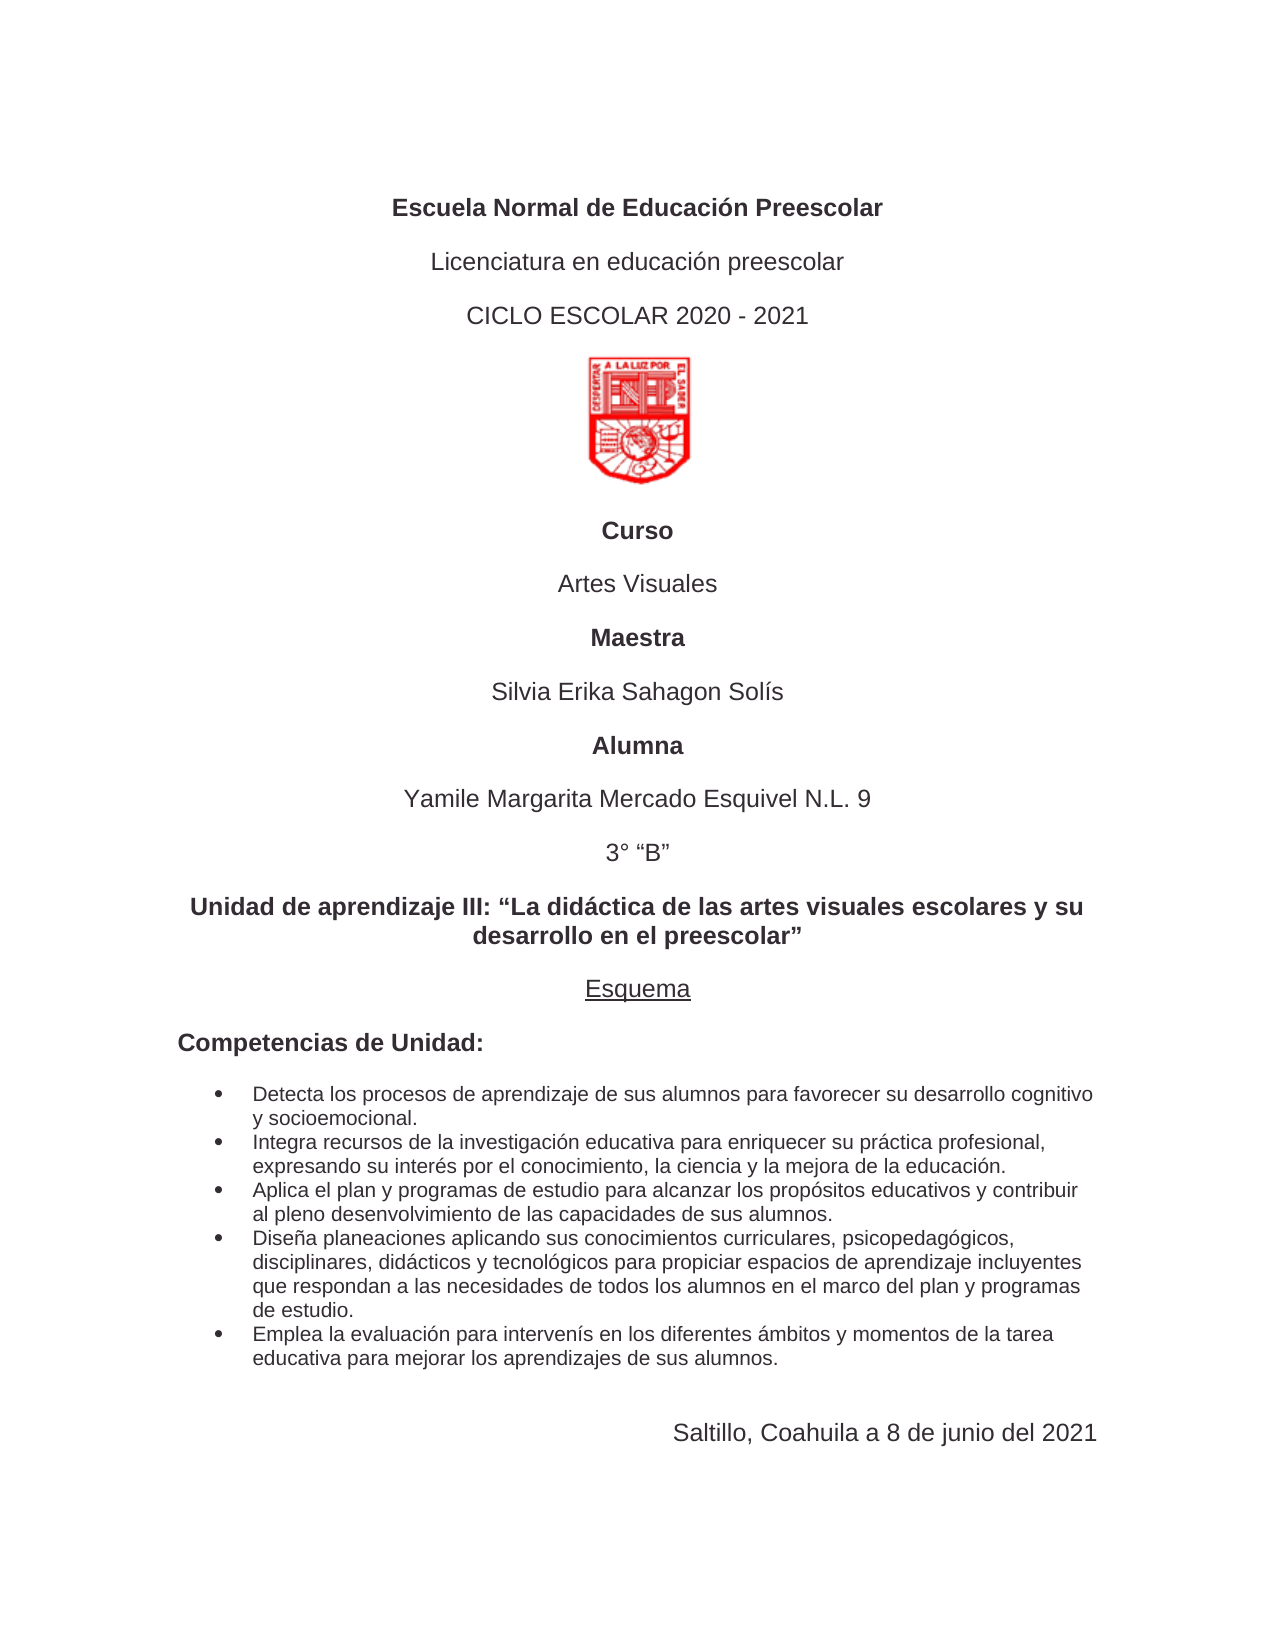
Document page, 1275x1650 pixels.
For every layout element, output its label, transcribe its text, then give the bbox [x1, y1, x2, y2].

text Esquema [177, 974, 1098, 1003]
text Escuela Normal de Educación Preescolar [177, 193, 1098, 222]
text Artes Visuales [177, 569, 1098, 598]
text Competencias de Unidad: [177, 1028, 1098, 1057]
list Emplea la evaluación para intervenís en los diferentes ámbitos y momentos de la tarea educativa para mejorar los aprendizajes de sus alumnos. [215, 1322, 1098, 1370]
picture [578, 356, 701, 486]
text Yamile Margarita Mercado Esquivel N.L. 9 [177, 784, 1098, 813]
list Integra recursos de la investigación educativa para enriquecer su práctica profesional, expresando su interés por el conocimiento, la ciencia y la mejora de la educación. [215, 1130, 1098, 1178]
text Licenciatura en educación preescolar [177, 247, 1098, 276]
text Curso [177, 516, 1098, 544]
list Diseña planeaciones aplicando sus conocimientos curriculares, psicopedagógicos, disciplinares, didácticos y tecnológicos para propiciar espacios de aprendizaje incluyentes que respondan a las necesidades de todos los alumnos en el marco del plan y programas de estudio. [215, 1226, 1098, 1322]
list Aplica el plan y programas de estudio para alcanzar los propósitos educativos y contribuir al pleno desenvolvimiento de las capacidades de sus alumnos. [215, 1178, 1098, 1226]
text 3° “B” [177, 838, 1098, 867]
text Maestra [177, 623, 1098, 652]
text Unidad de aprendizaje III: “La didáctica de las artes visuales escolares y su desarrollo en el preescolar” [177, 892, 1098, 949]
text Silvia Erika Sahagon Solís [177, 677, 1098, 706]
list Detecta los procesos de aprendizaje de sus alumnos para favorecer su desarrollo cognitivo y socioemocional. [215, 1082, 1098, 1130]
text Alumna [177, 731, 1098, 759]
text Saltillo, Coahuila a 8 de junio del 2021 [177, 1418, 1098, 1446]
text CICLO ESCOLAR 2020 - 2021 [177, 301, 1098, 329]
